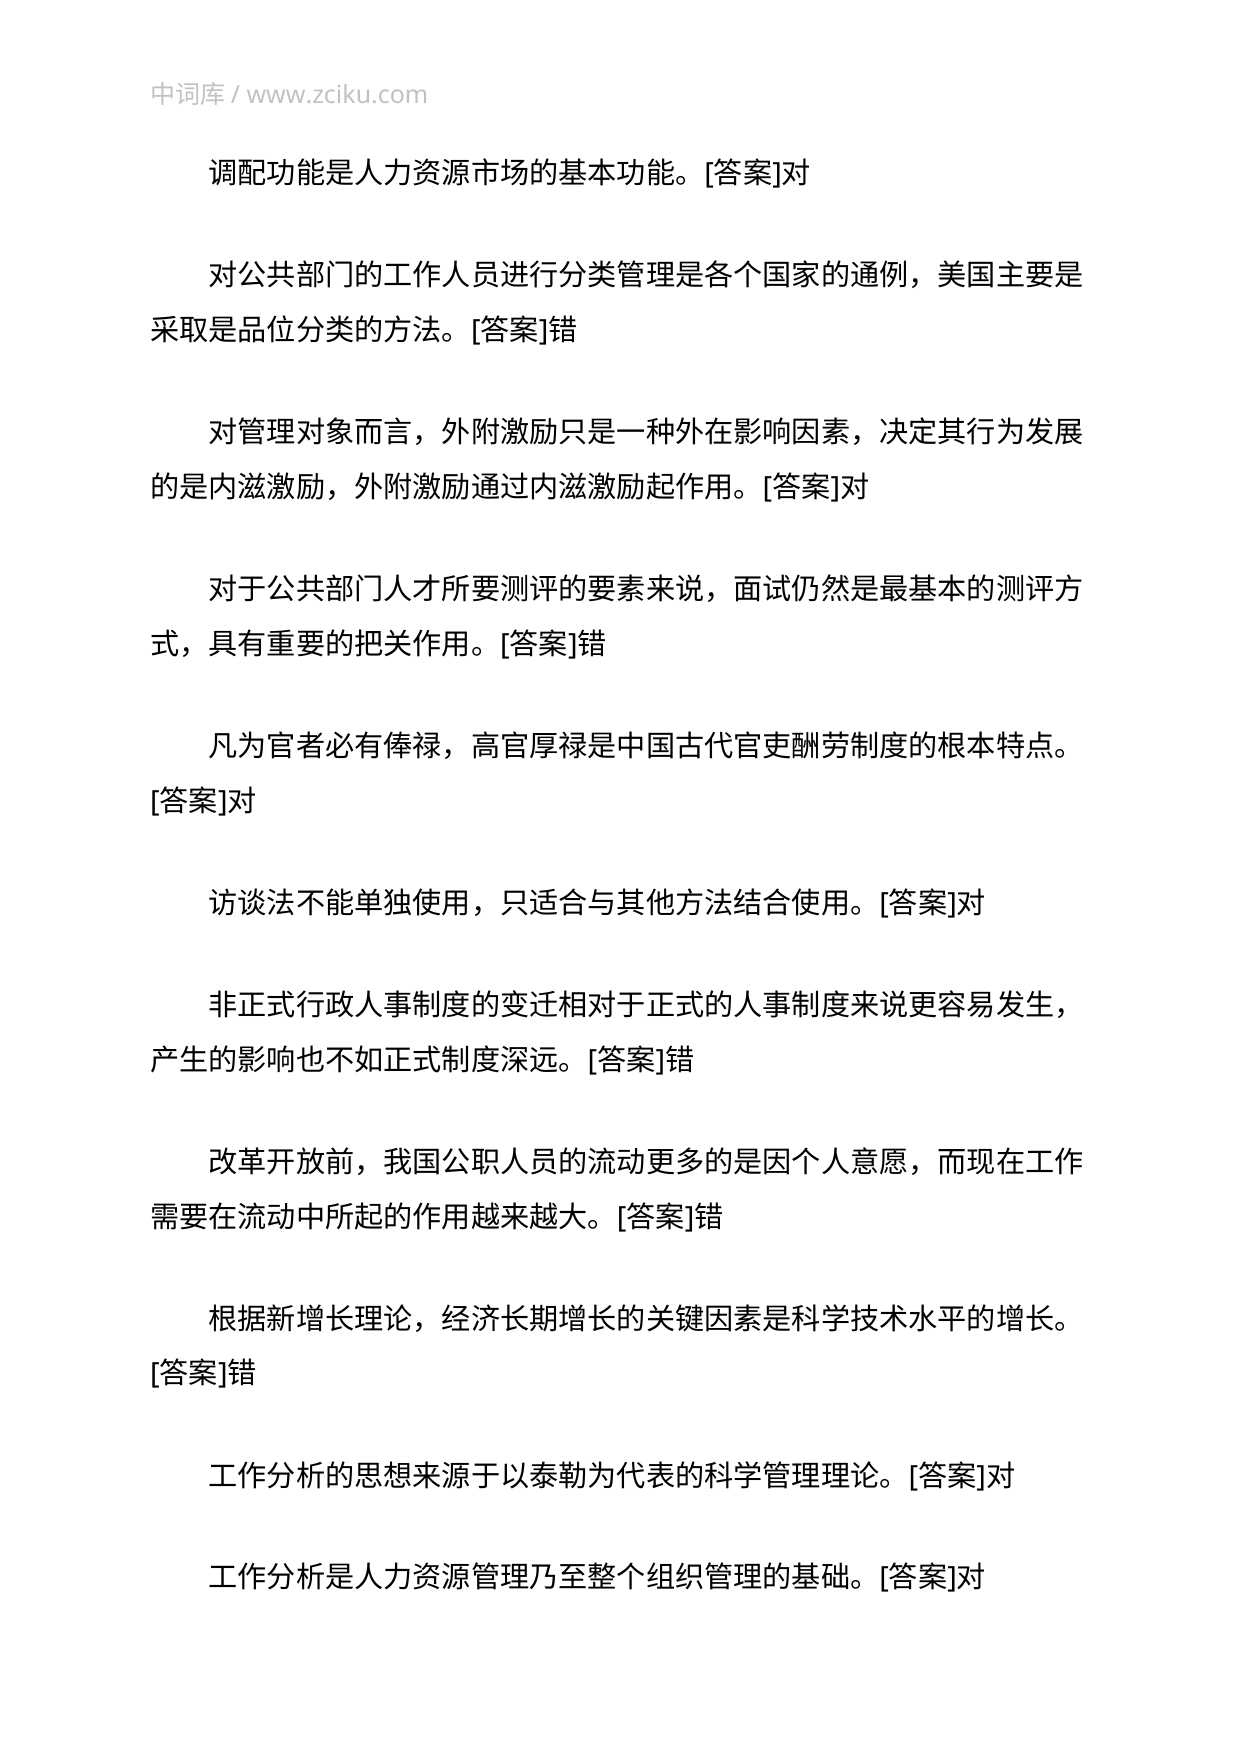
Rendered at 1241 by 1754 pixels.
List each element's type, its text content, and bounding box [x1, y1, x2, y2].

text 工作分析的思想来源于以泰勒为代表的科学管理理论。[答案]对 [150, 1452, 1090, 1494]
text 对公共部门的工作人员进行分类管理是各个国家的通例，美国主要是采取是品位分类的方法。[答案]错 [150, 252, 1090, 349]
text 对管理对象而言，外附激励只是一种外在影响因素，决定其行为发展的是内滋激励，外附激励通过内滋激励起作用。[答案]对 [150, 409, 1090, 506]
text 凡为官者必有俸禄，高官厚禄是中国古代官吏酬劳制度的根本特点。[答案]对 [150, 723, 1090, 820]
text 访谈法不能单独使用，只适合与其他方法结合使用。[答案]对 [150, 879, 1090, 922]
text 对于公共部门人才所要测评的要素来说，面试仍然是最基本的测评方式，具有重要的把关作用。[答案]错 [150, 566, 1090, 663]
text 改革开放前，我国公职人员的流动更多的是因个人意愿，而现在工作需要在流动中所起的作用越来越大。[答案]错 [150, 1138, 1090, 1236]
text 工作分析是人力资源管理乃至整个组织管理的基础。[答案]对 [150, 1554, 1090, 1596]
text 调配功能是人力资源市场的基本功能。[答案]对 [150, 150, 1090, 192]
text 非正式行政人事制度的变迁相对于正式的人事制度来说更容易发生，产生的影响也不如正式制度深远。[答案]错 [150, 981, 1090, 1079]
text 根据新增长理论，经济长期增长的关键因素是科学技术水平的增长。[答案]错 [150, 1295, 1090, 1392]
